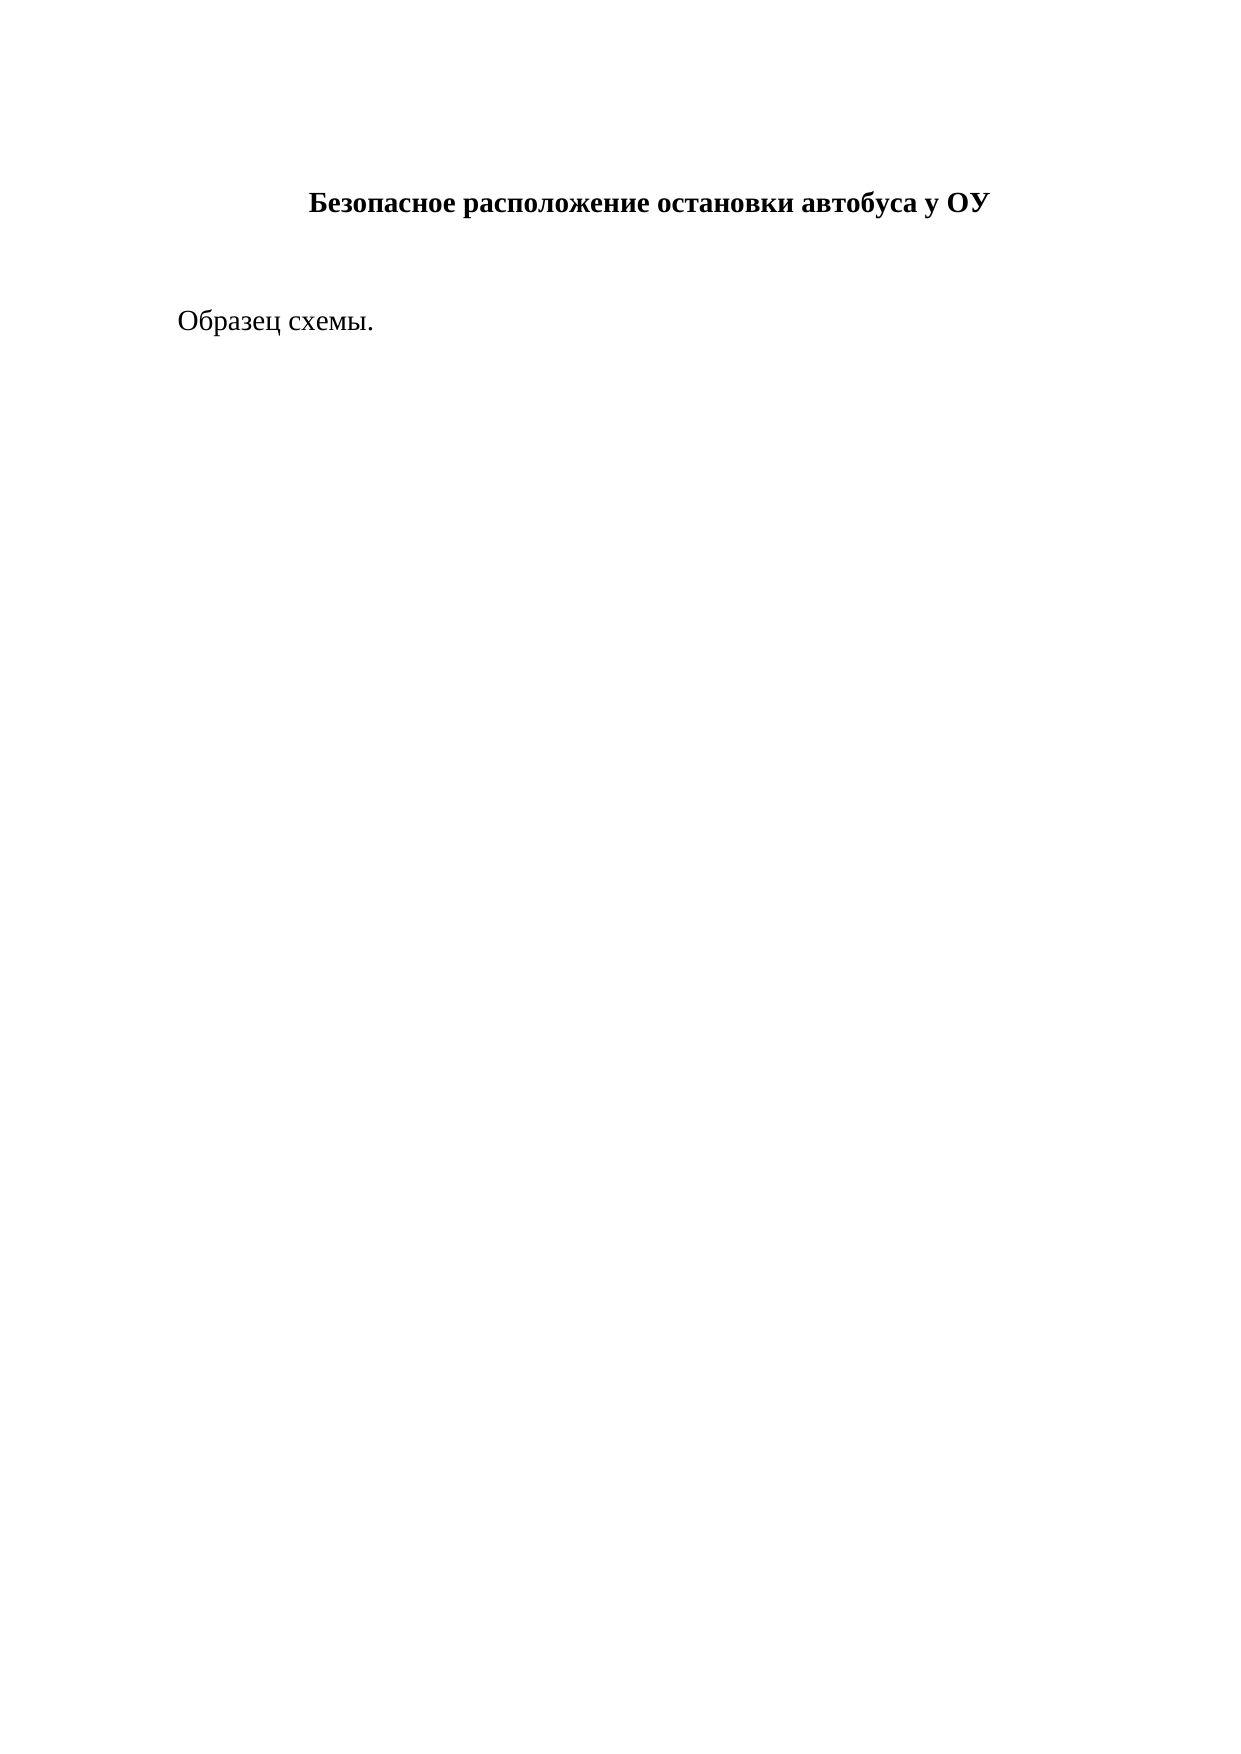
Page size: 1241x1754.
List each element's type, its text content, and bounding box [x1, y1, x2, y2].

text Образец схемы. [177, 303, 1122, 336]
text Безопасное расположение остановки автобуса у ОУ [177, 185, 1122, 219]
